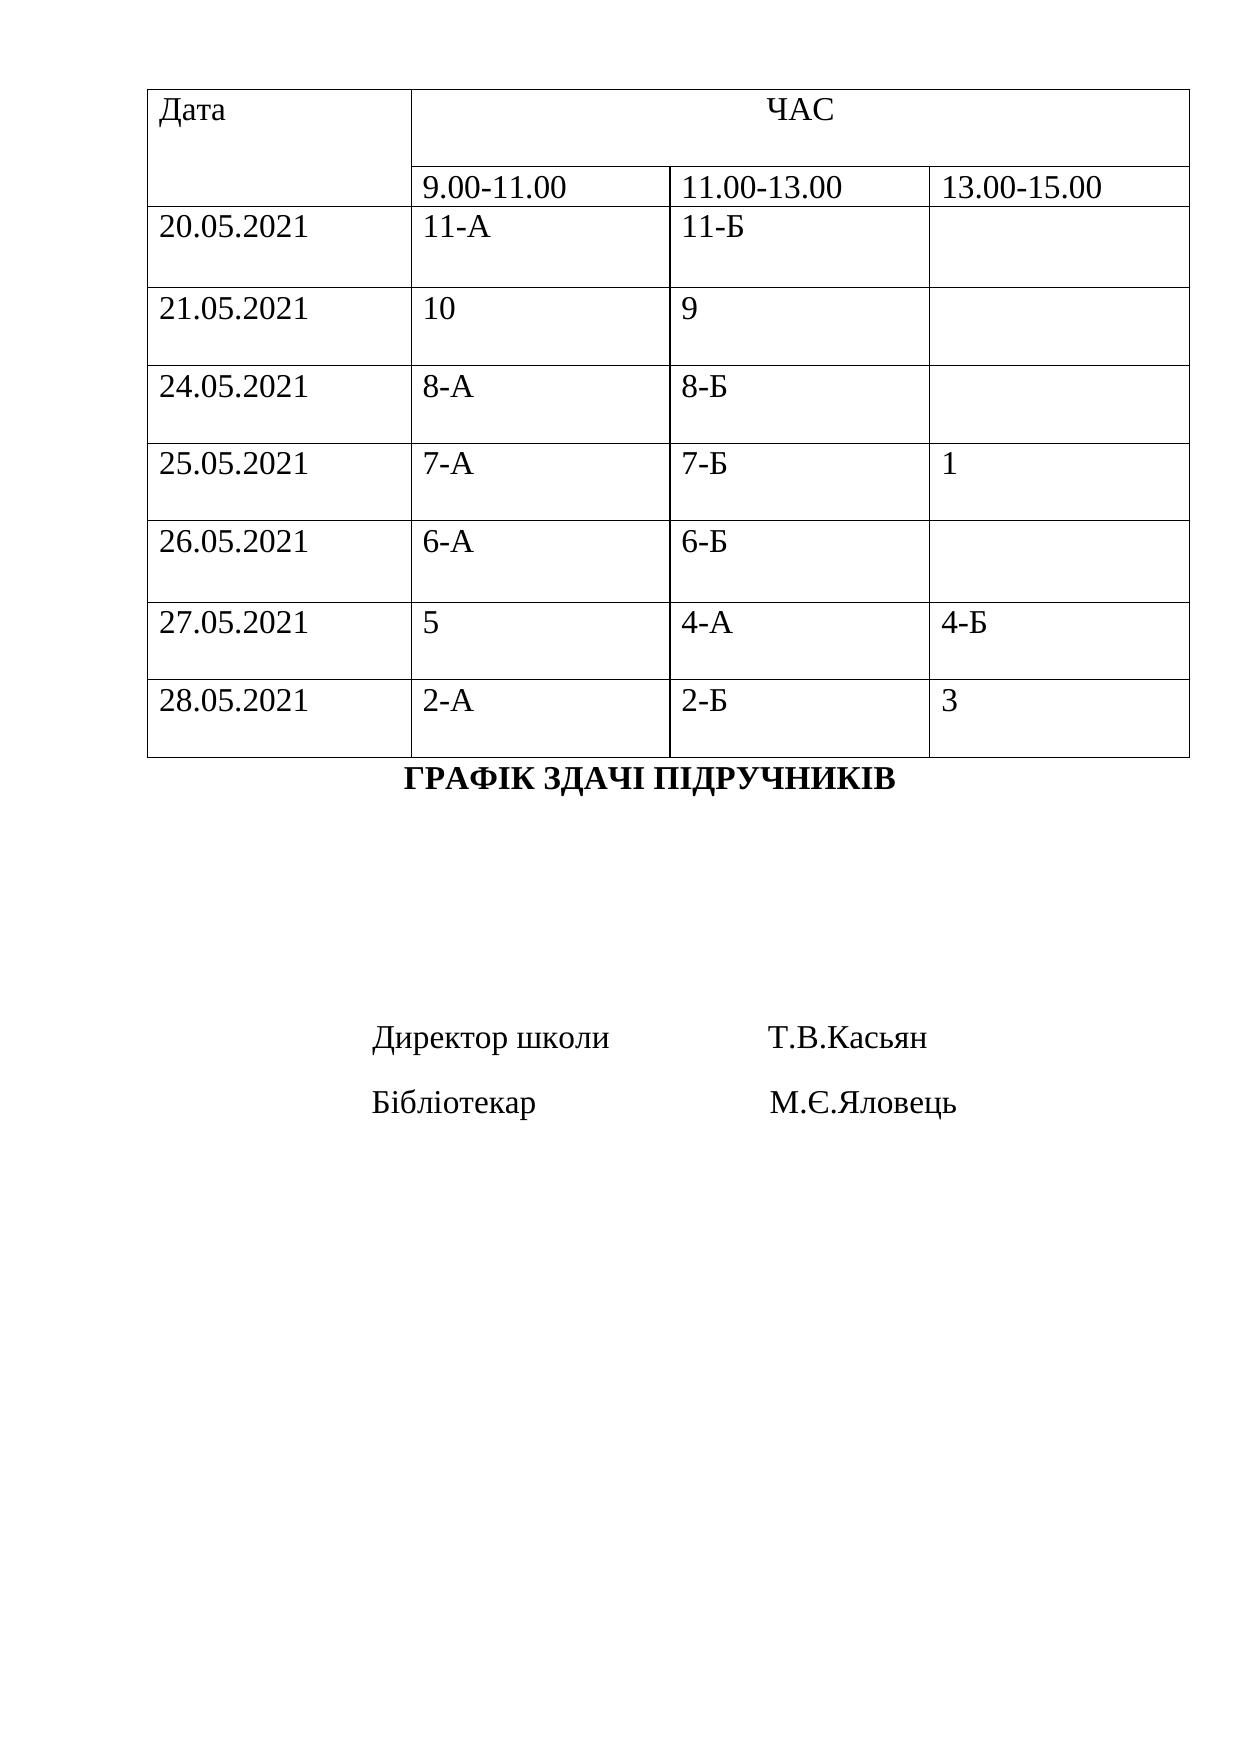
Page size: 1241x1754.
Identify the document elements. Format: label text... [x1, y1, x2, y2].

table_cell 8-А [412, 366, 669, 442]
table_cell 11-Б [671, 207, 929, 287]
table_cell 26.05.2021 [148, 521, 411, 602]
table_cell 7-Б [671, 444, 929, 520]
table_cell 4-А [671, 603, 929, 679]
table_cell [930, 207, 1189, 287]
table_cell 11-А [412, 207, 669, 287]
table_cell 9 [671, 288, 929, 365]
table_cell [930, 366, 1189, 442]
table_header Дата [148, 90, 411, 206]
table_cell 7-А [412, 444, 669, 520]
table_cell 5 [412, 603, 669, 679]
table_cell 6-Б [671, 521, 929, 602]
table_cell 27.05.2021 [148, 603, 411, 679]
table_cell 6-А [412, 521, 669, 602]
table_cell 2-Б [671, 680, 929, 757]
table_cell 28.05.2021 [148, 680, 411, 757]
text Директор школи Т.В.Касьян [148, 1018, 1152, 1056]
table_cell 21.05.2021 [148, 288, 411, 365]
text ГРАФІК ЗДАЧІ ПІДРУЧНИКІВ [148, 758, 1152, 796]
table_cell 9.00-11.00 [412, 167, 669, 206]
table_header ЧАС [412, 90, 1189, 166]
table_cell 10 [412, 288, 669, 365]
table_cell 13.00-15.00 [930, 167, 1189, 206]
table_cell 20.05.2021 [148, 207, 411, 287]
table_cell 25.05.2021 [148, 444, 411, 520]
table_cell 1 [930, 444, 1189, 520]
table_cell 24.05.2021 [148, 366, 411, 442]
text Бібліотекар М.Є.Яловець [148, 1083, 1152, 1121]
table_cell 4-Б [930, 603, 1189, 679]
table_cell 11.00-13.00 [671, 167, 929, 206]
table_cell 8-Б [671, 366, 929, 442]
table_cell [930, 521, 1189, 602]
table_cell [930, 288, 1189, 365]
table_cell 3 [930, 680, 1189, 757]
table_cell 2-А [412, 680, 669, 757]
